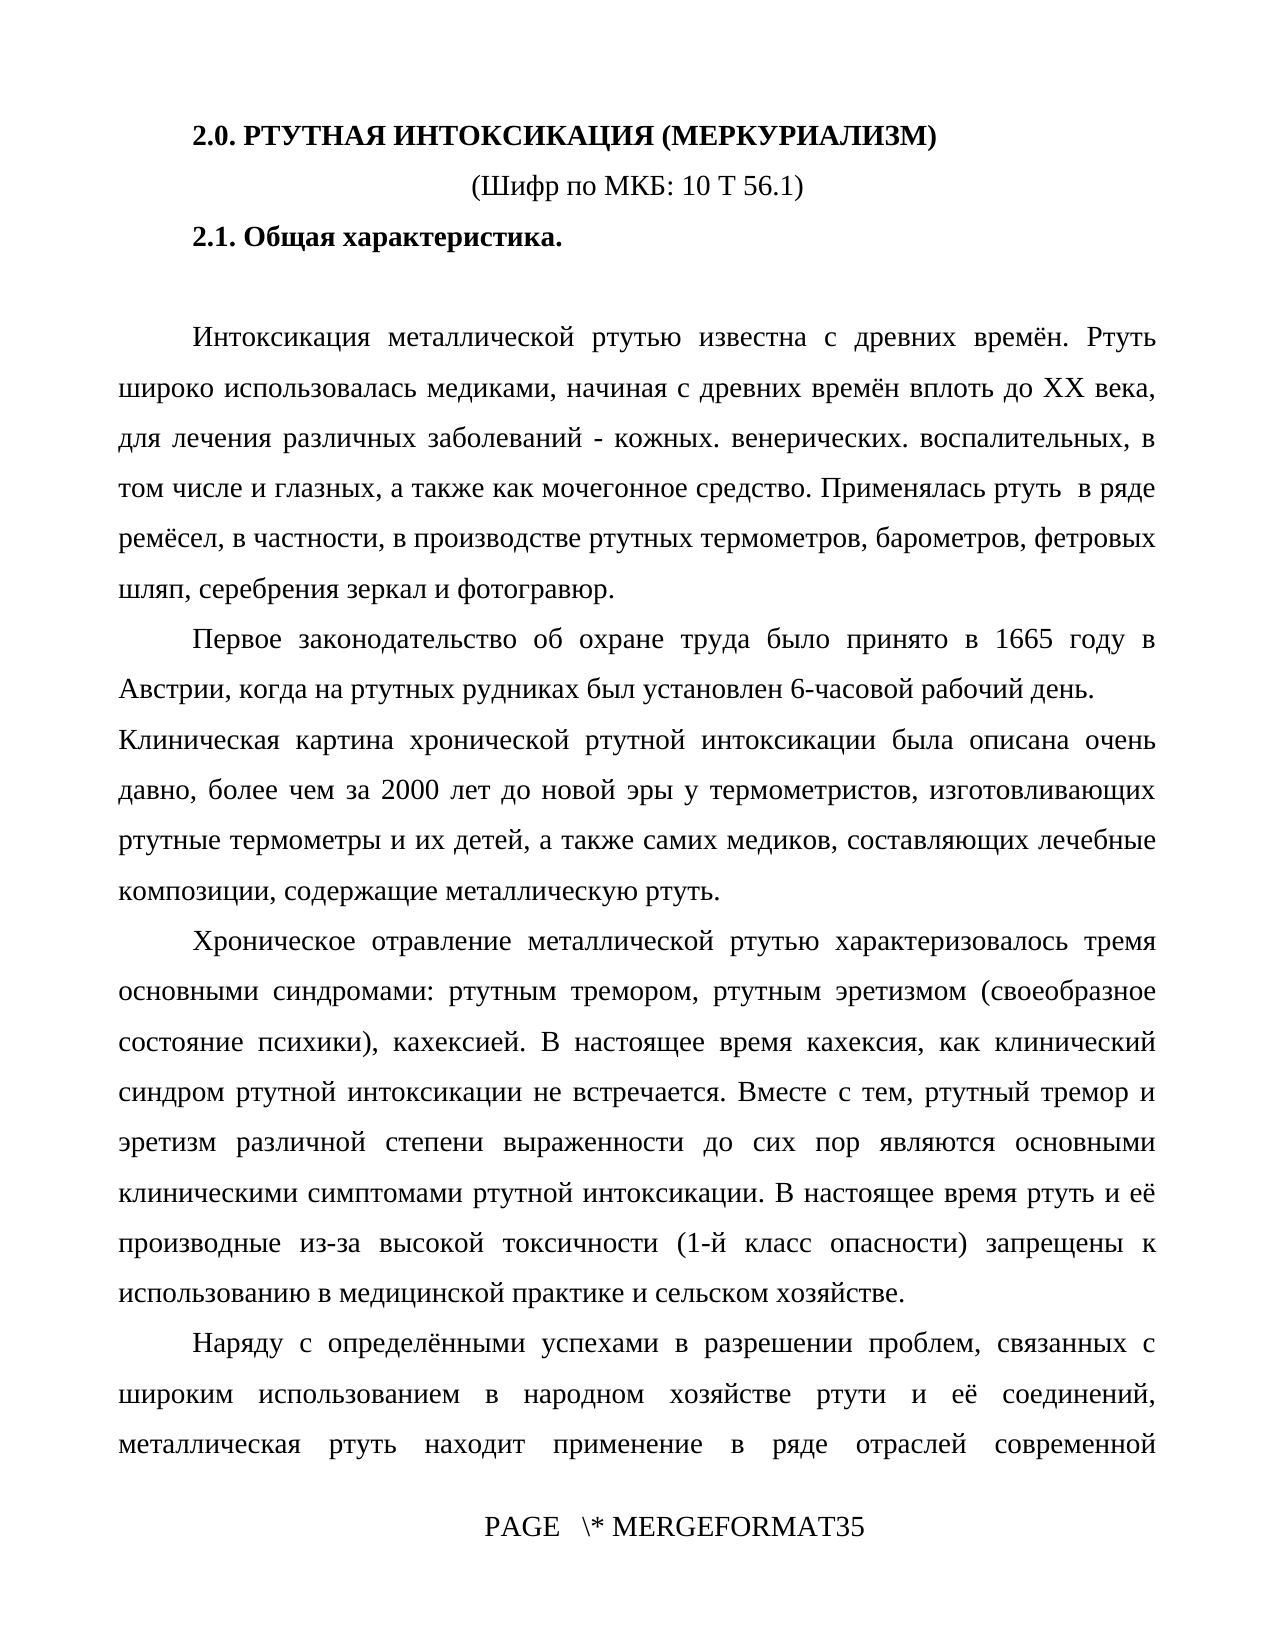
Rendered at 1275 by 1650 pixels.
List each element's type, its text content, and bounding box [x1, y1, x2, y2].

subtitle 2.0. РТУТНАЯ ИНТОКСИКАЦИЯ (МЕРКУРИАЛИЗМ) [118, 118, 1157, 152]
text Хроническое отравление металлической ртутью характеризовалось тремя основными синдромами: ртутным тремором, ртутным эретизмом (своеобразное состояние психики), кахексией. В настоящее время кахексия, как клинический синдром ртутной интоксикации не встречается. Вместе с тем, ртутный тремор и эретизм различной степени выраженности до сих пор являются основными клиническими симптомами ртутной интоксикации. В настоящее время ртуть и её производные из-за высокой токсичности (1-й класс опасности) запрещены к использованию в медицинской практике и сельском хозяйстве. [118, 923, 1157, 1309]
text Клиническая картина хронической ртутной интоксикации была описана очень давно, более чем за 2000 лет до новой эры у термометристов, изготовливающих ртутные термометры и их детей, а также самих медиков, составляющих лечебные композиции, содержащие металлическую ртуть. [118, 722, 1157, 906]
subtitle 2.1. Общая характеристика. [118, 219, 1157, 252]
text Первое законодательство об охране труда было принято в 1665 году в Австрии, когда на ртутных рудниках был установлен 6-часовой рабочий день. [118, 621, 1157, 705]
text Интоксикация металлической ртутью известна с древних времён. Ртуть широко использовалась медиками, начиная с древних времён вплоть до ХХ века, для лечения различных заболеваний - кожных. венерических. воспалительных, в том числе и глазных, а также как мочегонное средство. Применялась ртуть в ряде ремёсел, в частности, в производстве ртутных термометров, барометров, фетровых шляп, серебрения зеркал и фотогравюр. [118, 319, 1157, 604]
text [118, 1326, 1157, 1460]
text (Шифр по МКБ: 10 Т 56.1) [118, 168, 1157, 202]
